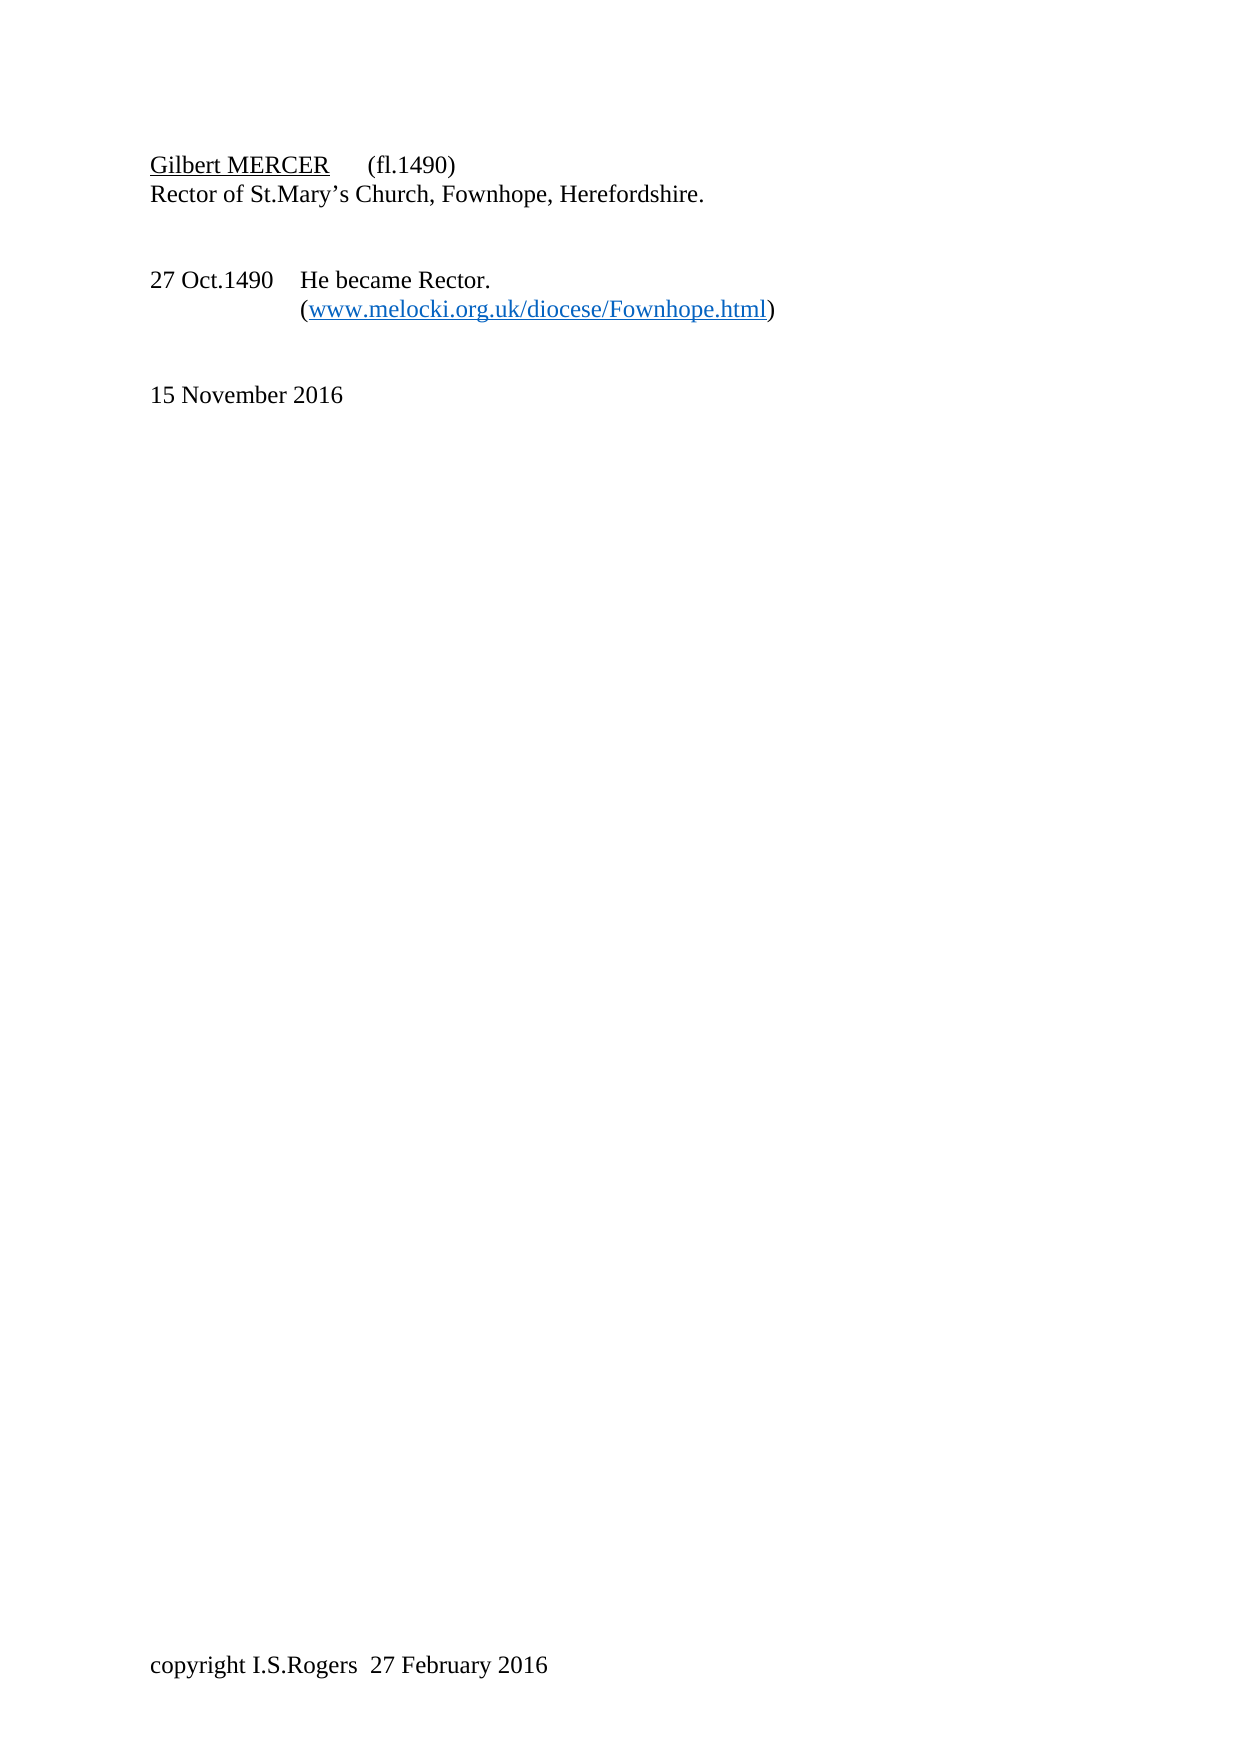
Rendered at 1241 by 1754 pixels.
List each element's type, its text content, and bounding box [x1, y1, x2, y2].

text Rector of St.Mary’s Church, Fownhope, Herefordshire. [150, 179, 1090, 207]
text 15 November 2016 [150, 380, 1090, 409]
text (www.melocki.org.uk/diocese/Fownhope.html) [150, 294, 1090, 322]
text 27 Oct.1490 He became Rector. [150, 265, 1090, 294]
text Gilbert MERCER (fl.1490) [150, 150, 1090, 179]
